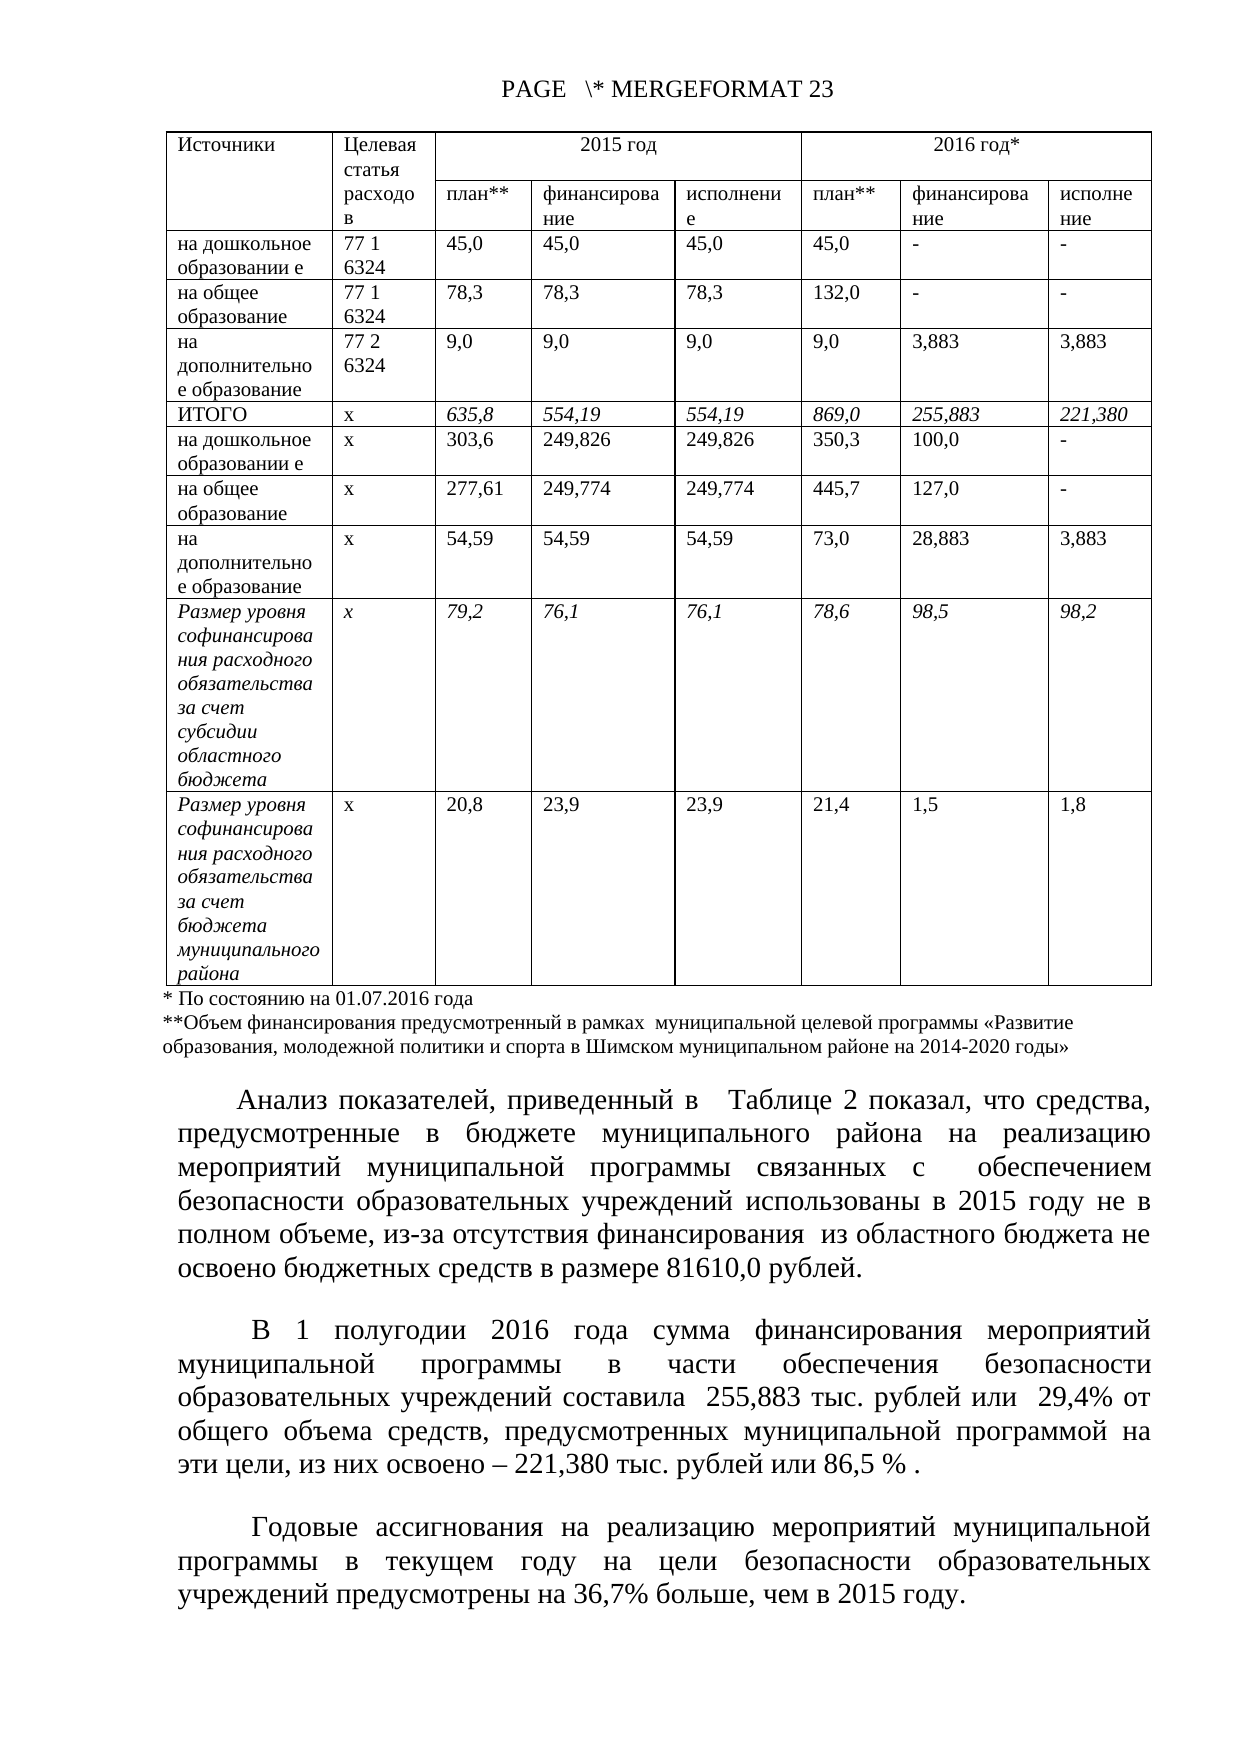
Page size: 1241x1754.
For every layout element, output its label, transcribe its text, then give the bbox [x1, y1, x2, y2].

table_header Источники [167, 133, 332, 229]
table_cell 54,59 [676, 526, 801, 598]
table_cell - [1049, 231, 1151, 279]
table_cell 249,826 [532, 427, 674, 475]
table_cell 20,8 [436, 792, 531, 985]
table_cell 54,59 [436, 526, 531, 598]
table_cell 77 1 6324 [333, 280, 435, 328]
table_cell - [901, 231, 1048, 279]
table_cell 23,9 [532, 792, 674, 985]
table_cell 45,0 [676, 231, 801, 279]
table_header 2016 год* [802, 133, 1151, 180]
table_cell 3,883 [1049, 329, 1151, 401]
table_cell 100,0 [901, 427, 1048, 475]
table_cell 350,3 [802, 427, 900, 475]
table_cell план** [436, 181, 531, 229]
table_cell 277,61 [436, 476, 531, 524]
table_cell 221,380 [1049, 402, 1151, 426]
table_cell 54,59 [532, 526, 674, 598]
table_cell 78,3 [436, 280, 531, 328]
list Анализ показателей, приведенный в Таблице 2 показал, что средства, предусмотренные в бюджете муниципального района на реализацию мероприятий муниципальной программы связанных с обеспечением безопасности образовательных учреждений использованы в 2015 году не в полном объеме, из-за отсутствия финансирования из областного бюджета не освоено бюджетных средств в размере 81610,0 рублей. [177, 1082, 1152, 1283]
table_cell - [1049, 427, 1151, 475]
table_cell 76,1 [676, 599, 801, 791]
table_cell план** [802, 181, 900, 229]
table_cell финансирование [532, 181, 674, 229]
table_cell - [901, 280, 1048, 328]
table_cell ИТОГО [167, 402, 332, 426]
table_cell 635,8 [436, 402, 531, 426]
table_cell 77 1 6324 [333, 231, 435, 279]
list * По состоянию на 01.07.2016 года [162, 986, 1152, 1010]
table_header Целевая статья расходов [333, 133, 435, 229]
table_cell 445,7 [802, 476, 900, 524]
table_cell 28,883 [901, 526, 1048, 598]
table_cell на дошкольное образовании е [167, 231, 332, 279]
table_cell 869,0 [802, 402, 900, 426]
table_cell финансирование [901, 181, 1048, 229]
table_cell 78,3 [676, 280, 801, 328]
table_cell 78,3 [532, 280, 674, 328]
table_cell 9,0 [532, 329, 674, 401]
list **Объем финансирования предусмотренный в рамках муниципальной целевой программы «Развитие образования, молодежной политики и спорта в Шимском муниципальном районе на 2014-2020 годы» [162, 1010, 1152, 1058]
table_cell исполнение [1049, 181, 1151, 229]
table_cell 21,4 [802, 792, 900, 985]
text В 1 полугодии 2016 года сумма финансирования мероприятий муниципальной программы в части обеспечения безопасности образовательных учреждений составила 255,883 тыс. рублей или 29,4% от общего объема средств, предусмотренных муниципальной программой на эти цели, из них освоено – 221,380 тыс. рублей или 86,5 % . [177, 1312, 1152, 1480]
table_cell Размер уровня софинансирования расходного обязательства за счет бюджета муниципального района [167, 792, 332, 985]
table_cell 554,19 [532, 402, 674, 426]
table_cell на общее образование [167, 476, 332, 524]
table_cell 77 2 6324 [333, 329, 435, 401]
table_cell х [333, 792, 435, 985]
table_cell 127,0 [901, 476, 1048, 524]
table_cell 9,0 [676, 329, 801, 401]
table_cell 255,883 [901, 402, 1048, 426]
table_cell на общее образование [167, 280, 332, 328]
table_cell 98,2 [1049, 599, 1151, 791]
table_cell х [333, 402, 435, 426]
table_cell 3,883 [901, 329, 1048, 401]
table_cell 249,826 [676, 427, 801, 475]
table_cell 79,2 [436, 599, 531, 791]
table_cell на дошкольное образовании е [167, 427, 332, 475]
table_cell х [333, 599, 435, 791]
text Годовые ассигнования на реализацию мероприятий муниципальной программы в текущем году на цели безопасности образовательных учреждений предусмотрены на 36,7% больше, чем в 2015 году. [177, 1509, 1152, 1610]
table_cell х [333, 427, 435, 475]
table_cell 45,0 [532, 231, 674, 279]
table_cell 9,0 [436, 329, 531, 401]
table_cell 73,0 [802, 526, 900, 598]
table_cell х [333, 476, 435, 524]
table_cell 249,774 [532, 476, 674, 524]
table_cell - [1049, 280, 1151, 328]
table_cell Размер уровня софинансирования расходного обязательства за счет субсидии областного бюджета [167, 599, 332, 791]
table_cell 76,1 [532, 599, 674, 791]
table_cell 1,8 [1049, 792, 1151, 985]
table_cell 3,883 [1049, 526, 1151, 598]
table_cell 132,0 [802, 280, 900, 328]
table_cell 78,6 [802, 599, 900, 791]
table_cell 554,19 [676, 402, 801, 426]
table_cell 45,0 [802, 231, 900, 279]
table_cell на дополнительное образование [167, 526, 332, 598]
table_cell 303,6 [436, 427, 531, 475]
table_cell - [1049, 476, 1151, 524]
table_cell 45,0 [436, 231, 531, 279]
table_cell 23,9 [676, 792, 801, 985]
table_cell на дополнительное образование [167, 329, 332, 401]
table_header 2015 год [436, 133, 801, 180]
table_cell 9,0 [802, 329, 900, 401]
table_cell исполнение [676, 181, 801, 229]
table_cell х [333, 526, 435, 598]
table_cell 98,5 [901, 599, 1048, 791]
table_cell 249,774 [676, 476, 801, 524]
table_cell 1,5 [901, 792, 1048, 985]
